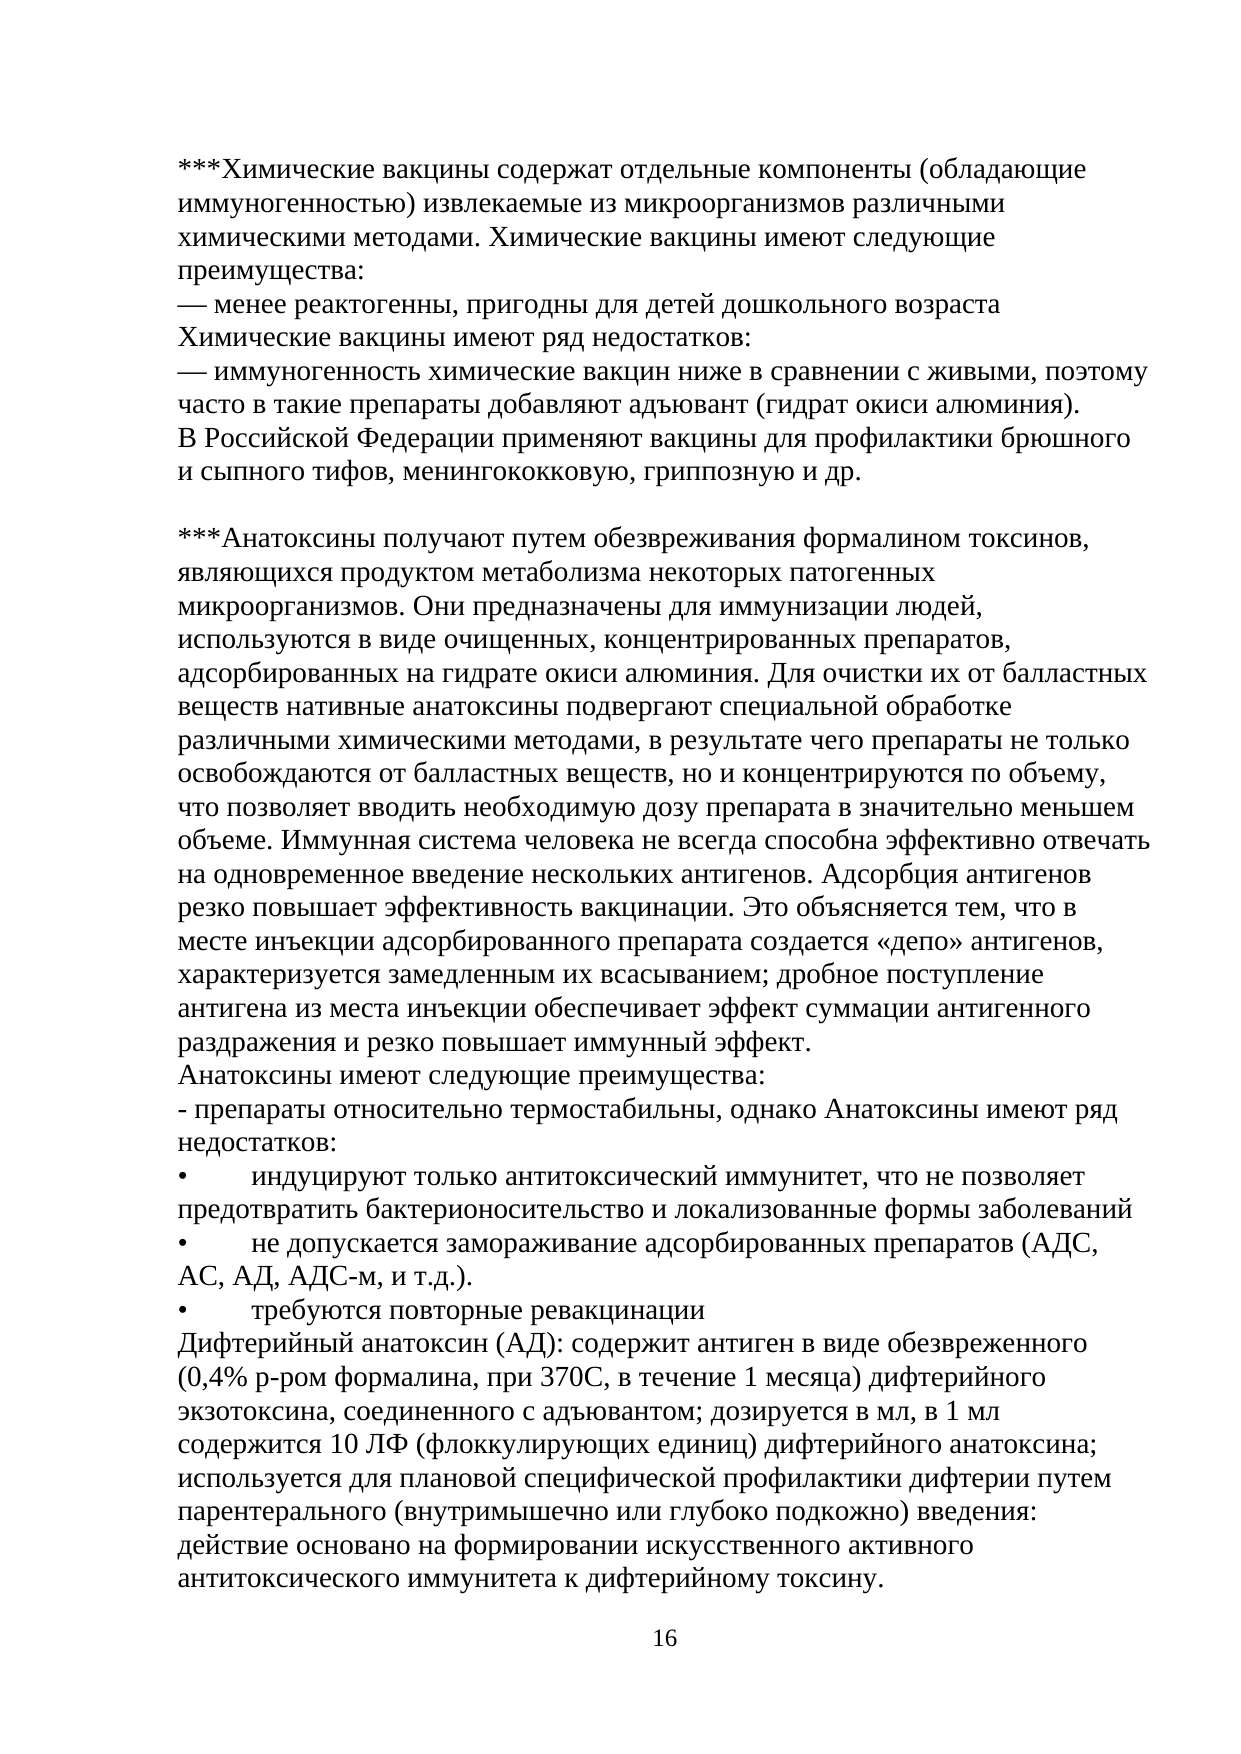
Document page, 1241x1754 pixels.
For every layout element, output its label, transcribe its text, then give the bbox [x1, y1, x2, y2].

text - препараты относительно термостабильны, однако Анатоксины имеют ряд недостатков: [177, 1091, 1152, 1158]
text — иммуногенность химические вакцин ниже в сравнении с живыми, поэтому часто в такие препараты добавляют адъювант (гидрат окиси алюминия). [177, 353, 1152, 420]
text Химические вакцины имеют ряд недостатков: [177, 319, 1152, 353]
text Дифтерийный анатоксин (АД): содержит антиген в виде обезвреженного (0,4% р-ром формалина, при 370С, в течение 1 месяца) дифтерийного экзотоксина, соединенного с адъювантом; дозируется в мл, в 1 мл содержится 10 ЛФ (флоккулирующих единиц) дифтерийного анатоксина; используется для плановой специфической профилактики дифтерии путем парентерального (внутримышечно или глубоко подкожно) введения: действие основано на формировании искусственного активного антитоксического иммунитета к дифтерийному токсину. [177, 1326, 1152, 1594]
text ***Анатоксины получают путем обезвреживания формалином токсинов, являющихся продуктом метаболизма некоторых патогенных микроорганизмов. Они предназначены для иммунизации людей, используются в виде очищенных, концентрированных препаратов, адсорбированных на гидрате окиси алюминия. Для очистки их от балластных веществ нативные анатоксины подвергают специальной обработке различными химическими методами, в результате чего препараты не только освобождаются от балластных веществ, но и концентрируются по объему, что позволяет вводить необходимую дозу препарата в значительно меньшем объеме. Иммунная система человека не всегда способна эффективно отвечать на одновременное введение нескольких антигенов. Адсорбция антигенов резко повышает эффективность вакцинации. Это объясняется тем, что в месте инъекции адсорбированного препарата создается «депо» антигенов, характеризуется замедленным их всасыванием; дробное поступление антигена из места инъекции обеспечивает эффект суммации антигенного раздражения и резко повышает иммунный эффект. [177, 521, 1152, 1057]
text В Российской Федерации применяют вакцины для профилактики брюшного и сыпного тифов, менингококковую, гриппозную и др. [177, 420, 1152, 487]
text • требуются повторные ревакцинации [177, 1292, 1152, 1326]
text Анатоксины имеют следующие преимущества: [177, 1057, 1152, 1091]
text • не допускается замораживание адсорбированных препаратов (АДС, АС, АД, АДС-м, и т.д.). [177, 1225, 1152, 1292]
text • индуцируют только антитоксический иммунитет, что не позволяет предотвратить бактерионосительство и локализованные формы заболеваний [177, 1158, 1152, 1225]
text — менее реактогенны, пригодны для детей дошкольного возраста [177, 286, 1152, 319]
text ***Химические вакцины содержат отдельные компоненты (обладающие иммуногенностью) извлекаемые из микроорганизмов различными химическими методами. Химические вакцины имеют следующие преимущества: [177, 152, 1152, 286]
